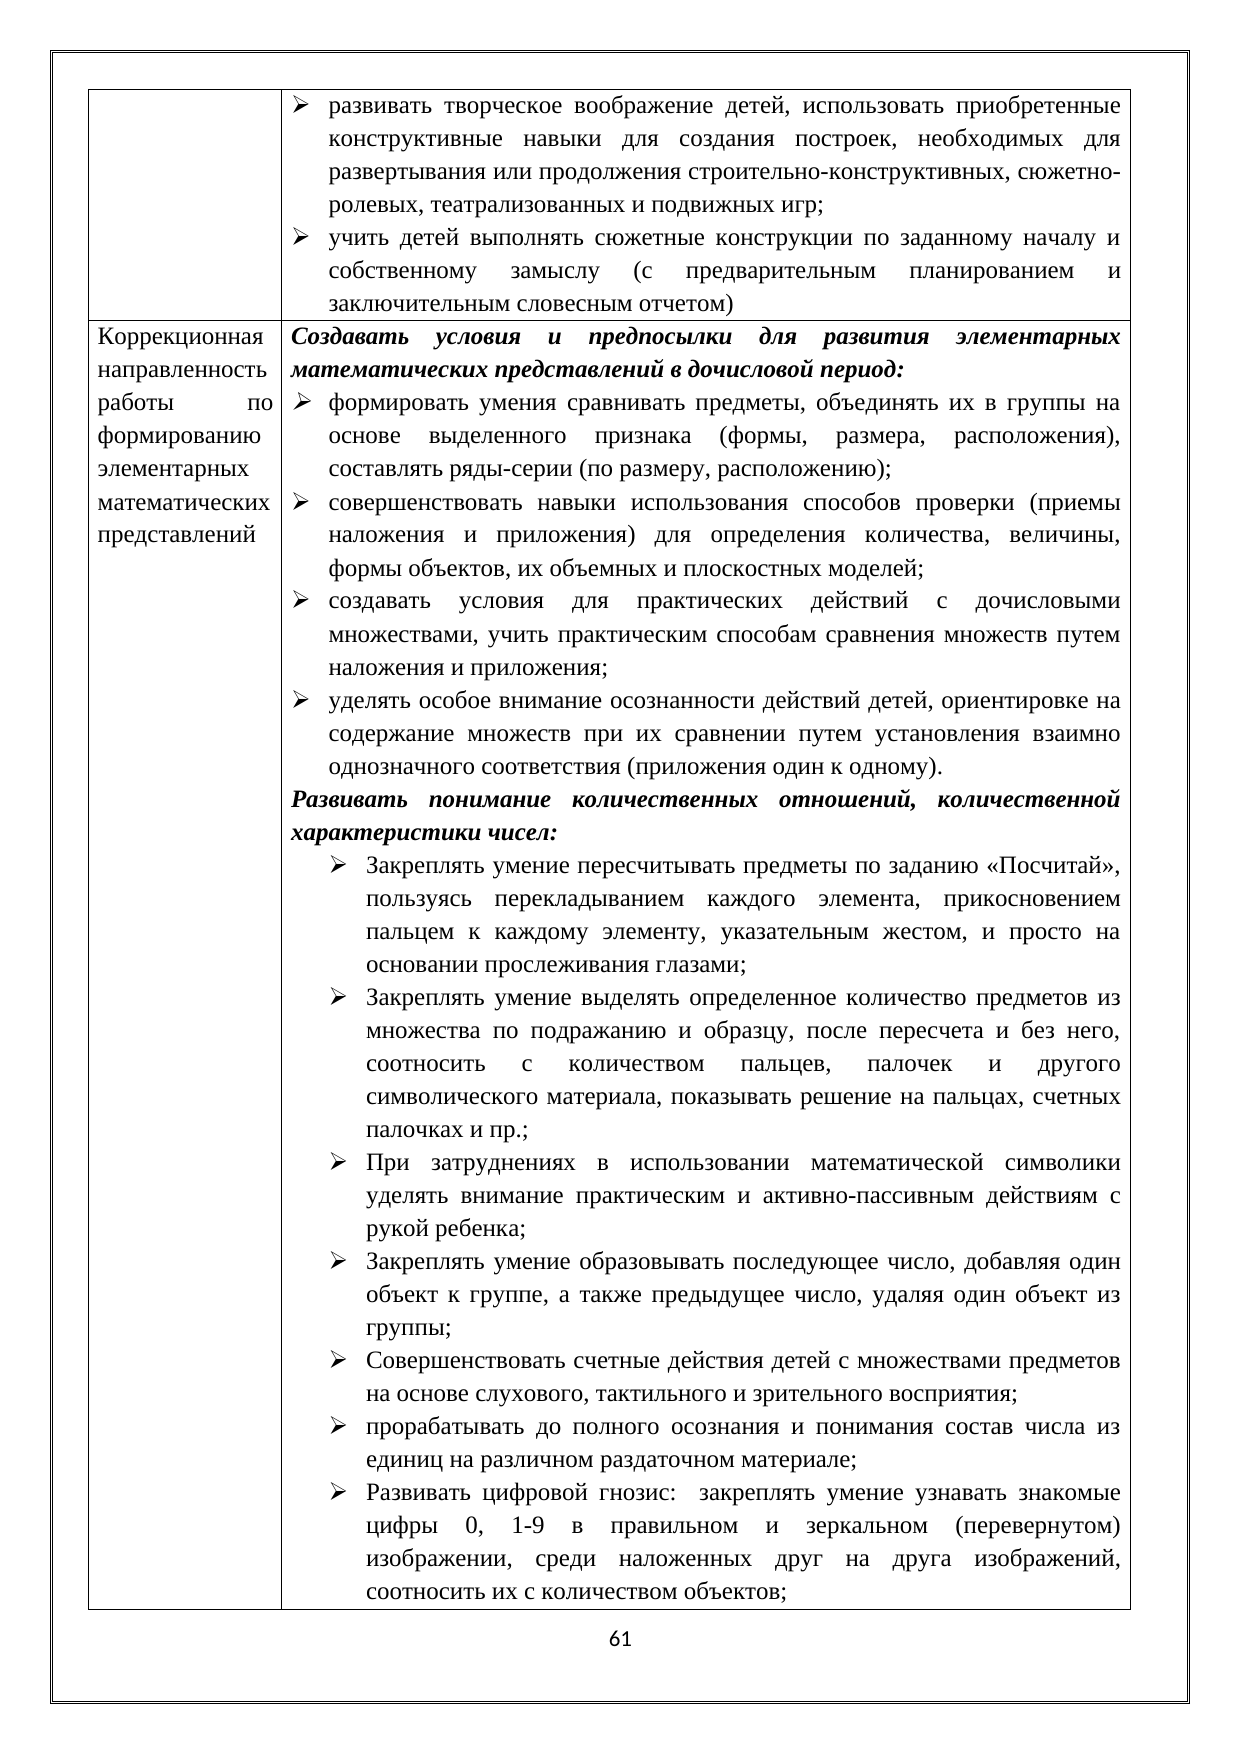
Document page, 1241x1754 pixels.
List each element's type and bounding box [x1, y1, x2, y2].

table_cell [282, 90, 1130, 320]
table_cell [89, 321, 281, 1609]
table_cell [89, 90, 281, 320]
table_cell [282, 321, 1130, 1609]
